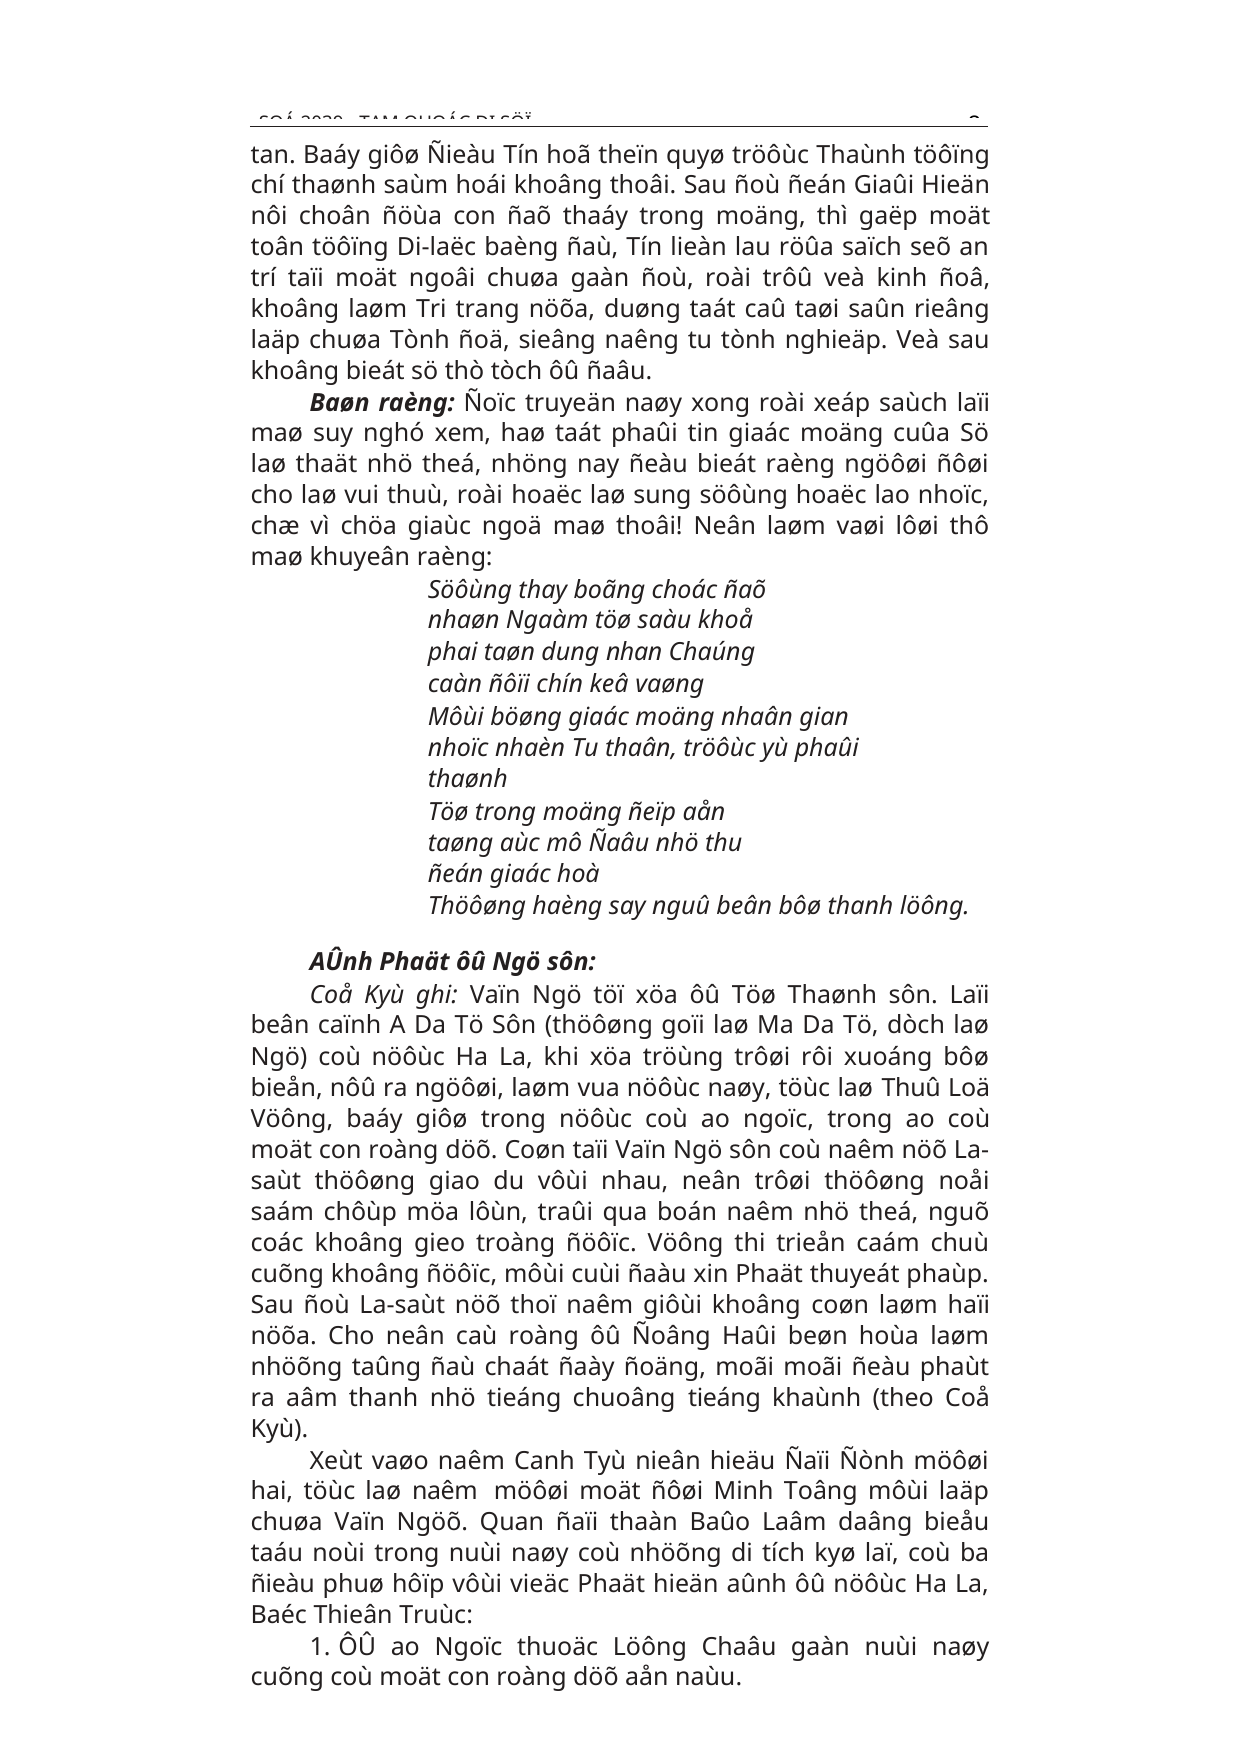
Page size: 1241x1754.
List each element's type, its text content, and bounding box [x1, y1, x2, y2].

list ÔÛ ao Ngoïc thuoäc Löông Chaâu gaàn nuùi naøy cuõng coù moät con roàng döõ aån naùu. [250, 1631, 990, 1693]
text Coå Kyù ghi: Vaïn Ngö töï xöa ôû Töø Thaønh sôn. Laïi beân caïnh A Da Tö Sôn (thöôøng goïi laø Ma Da Tö, dòch laø Ngö) coù nöôùc Ha La, khi xöa tröùng trôøi rôi xuoáng bôø bieån, nôû ra ngöôøi, laøm vua nöôùc naøy, töùc laø Thuû Loä Vöông, baáy giôø trong nöôùc coù ao ngoïc, trong ao coù moät con roàng döõ. Coøn taïi Vaïn Ngö sôn coù naêm nöõ La-saùt thöôøng giao du vôùi nhau, neân trôøi thöôøng noåi saám chôùp möa lôùn, traûi qua boán naêm nhö theá, nguõ coác khoâng gieo troàng ñöôïc. Vöông thi trieån caám chuù cuõng khoâng ñöôïc, môùi cuùi ñaàu xin Phaät thuyeát phaùp. Sau ñoù La-saùt nöõ thoï naêm giôùi khoâng coøn laøm haïi nöõa. Cho neân caù roàng ôû Ñoâng Haûi beøn hoùa laøm nhöõng taûng ñaù chaát ñaày ñoäng, moãi moãi ñeàu phaùt ra aâm thanh nhö tieáng chuoâng tieáng khaùnh (theo Coå Kyù). [250, 979, 990, 1445]
text Môùi böøng giaác moäng nhaân gian nhoïc nhaèn Tu thaân, tröôùc yù phaûi thaønh [428, 700, 864, 795]
text Töø trong moäng ñeïp aån taøng aùc mô Ñaâu nhö thu ñeán giaác hoà [428, 795, 777, 890]
text Thöôøng haèng say nguû beân bôø thanh löông. [428, 890, 1092, 920]
text Söôùng thay boãng choác ñaõ nhaøn Ngaàm töø saàu khoå phai taøn dung nhan Chaúng caàn ñôïi chín keâ vaøng [428, 573, 806, 700]
subtitle AÛnh Phaät ôû Ngö sôn: [309, 945, 1092, 977]
text Baøn raèng: Ñoïc truyeän naøy xong roài xeáp saùch laïi maø suy nghó xem, haø taát phaûi tin giaác moäng cuûa Sö laø thaät nhö theá, nhöng nay ñeàu bieát raèng ngöôøi ñôøi cho laø vui thuù, roài hoaëc laø sung söôùng hoaëc lao nhoïc, chæ vì chöa giaùc ngoä maø thoâi! Neân laøm vaøi lôøi thô maø khuyeân raèng: [250, 387, 990, 573]
text Xeùt vaøo naêm Canh Tyù nieân hieäu Ñaïi Ñònh möôøi hai, töùc laø naêm möôøi moät ñôøi Minh Toâng môùi laäp chuøa Vaïn Ngöõ. Quan ñaïi thaàn Baûo Laâm daâng bieåu taáu noùi trong nuùi naøy coù nhöõng di tích kyø laï, coù ba ñieàu phuø hôïp vôùi vieäc Phaät hieän aûnh ôû nöôùc Ha La, Baéc Thieân Truùc: [250, 1445, 990, 1631]
text tan. Baáy giôø Ñieàu Tín hoã theïn quyø tröôùc Thaùnh töôïng chí thaønh saùm hoái khoâng thoâi. Sau ñoù ñeán Giaûi Hieän nôi choân ñöùa con ñaõ thaáy trong moäng, thì gaëp moät toân töôïng Di-laëc baèng ñaù, Tín lieàn lau röûa saïch seõ an trí taïi moät ngoâi chuøa gaàn ñoù, roài trôû veà kinh ñoâ, khoâng laøm Tri trang nöõa, duøng taát caû taøi saûn rieâng laäp chuøa Tònh ñoä, sieâng naêng tu tònh nghieäp. Veà sau khoâng bieát sö thò tòch ôû ñaâu. [250, 138, 990, 387]
